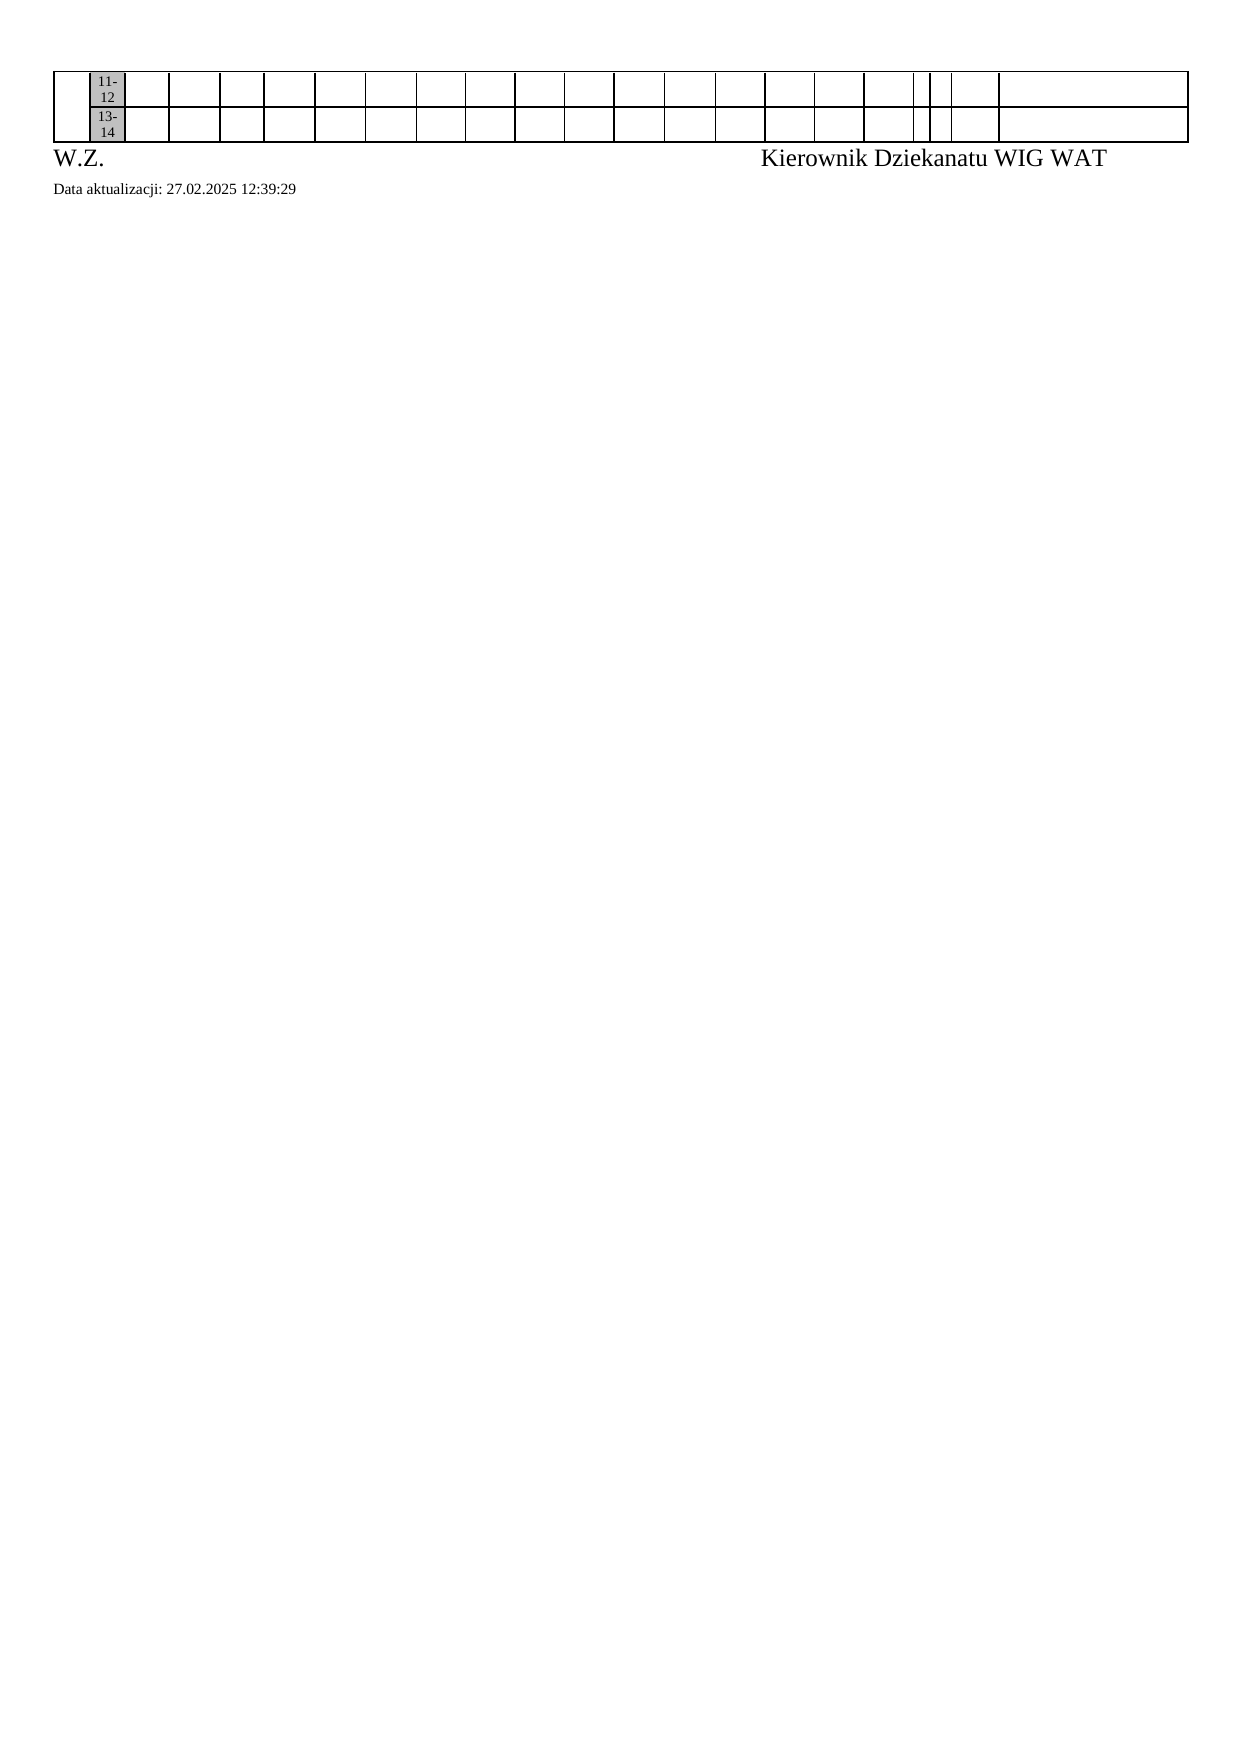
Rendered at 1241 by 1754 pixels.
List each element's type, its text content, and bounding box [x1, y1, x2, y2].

table_cell [766, 108, 814, 141]
table_cell [952, 72, 999, 106]
table_cell [952, 108, 998, 141]
table_cell [417, 72, 465, 106]
table_cell [466, 108, 514, 141]
table_cell [170, 72, 220, 106]
table_cell [265, 108, 314, 141]
table_cell [126, 108, 168, 141]
table_cell [865, 108, 913, 141]
table_cell [665, 72, 715, 106]
table_cell [815, 72, 864, 106]
table_cell [716, 72, 765, 106]
table_cell [615, 72, 664, 106]
table_cell [221, 72, 264, 106]
table_cell [316, 108, 365, 141]
table_cell [265, 72, 315, 106]
table_cell [565, 72, 614, 106]
table_cell 11-12 [91, 72, 125, 106]
table_cell [516, 72, 564, 106]
text W.Z. Kierownik Dziekanatu WIG WAT Data aktualizacji: 27.02.2025 12:39:29 [53, 143, 1187, 200]
table_cell [931, 72, 951, 106]
table_cell [316, 72, 365, 106]
table_cell [1000, 108, 1187, 141]
table_cell [615, 108, 664, 141]
table_cell [914, 72, 930, 106]
table_cell [126, 72, 169, 106]
table_cell [516, 108, 564, 141]
table_cell [417, 108, 465, 141]
table_cell [716, 108, 764, 141]
table_cell [366, 72, 416, 106]
table_cell [565, 108, 613, 141]
table_cell [665, 108, 715, 141]
table_cell [170, 108, 219, 141]
table_cell [766, 72, 814, 106]
table_cell [366, 108, 416, 141]
table_cell [931, 108, 951, 141]
table_cell [221, 108, 263, 141]
table_cell [1000, 72, 1187, 106]
table_cell 13-14 [91, 108, 124, 141]
table_cell [914, 108, 929, 141]
table_cell [815, 108, 863, 141]
table_cell [466, 72, 515, 106]
table_cell [865, 72, 913, 106]
